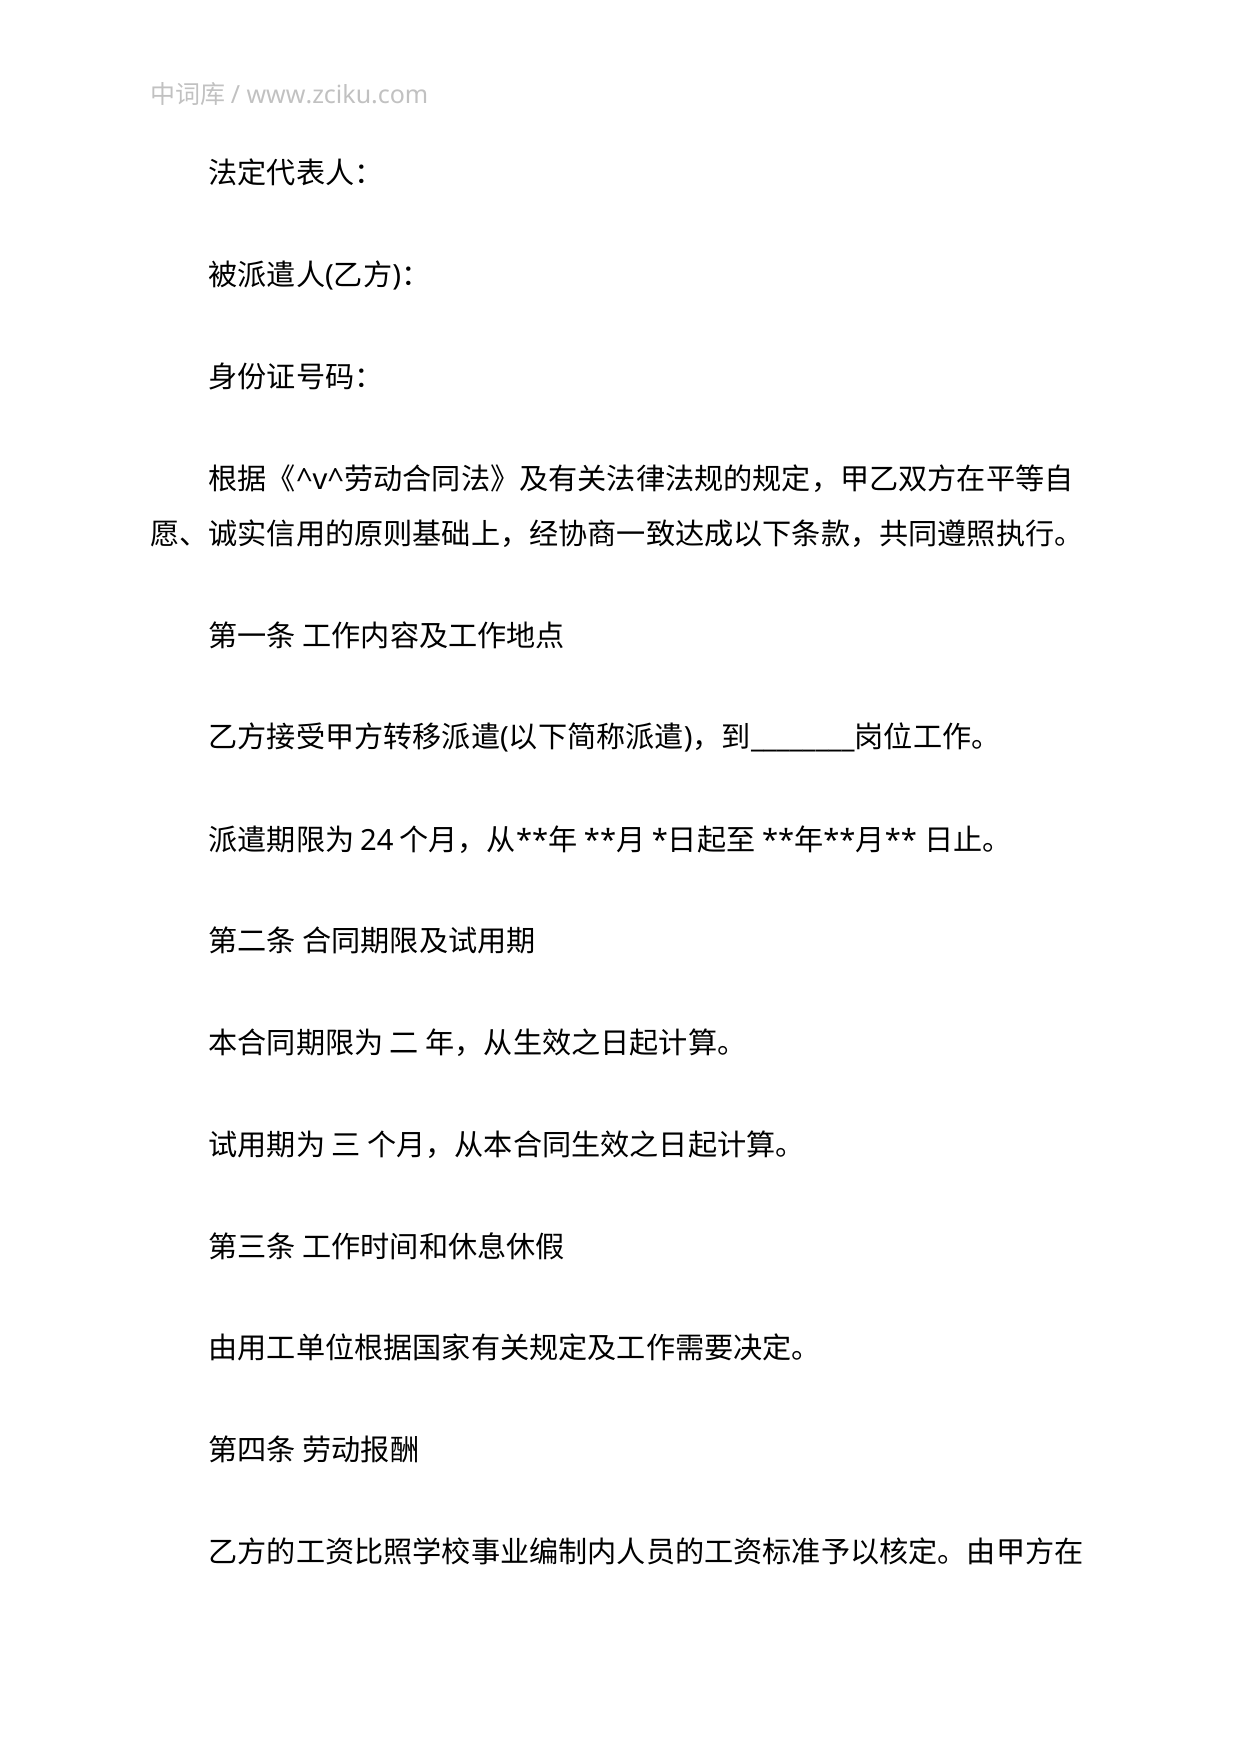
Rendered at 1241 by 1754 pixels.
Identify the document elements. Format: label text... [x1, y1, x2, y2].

text 被派遣人(乙方)： [150, 252, 1090, 294]
text 第一条 工作内容及工作地点 [150, 612, 1090, 654]
text 法定代表人： [150, 150, 1090, 192]
text 由用工单位根据国家有关规定及工作需要决定。 [150, 1325, 1090, 1367]
text 第二条 合同期限及试用期 [150, 918, 1090, 960]
text 本合同期限为 二 年，从生效之日起计算。 [150, 1020, 1090, 1062]
text 第四条 劳动报酬 [150, 1427, 1090, 1469]
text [150, 1529, 1090, 1571]
text 试用期为 三 个月，从本合同生效之日起计算。 [150, 1122, 1090, 1164]
text 身份证号码： [150, 354, 1090, 396]
text 派遣期限为24个月，从**年 **月 *日起至 **年**月** 日止。 [150, 816, 1090, 858]
text 第三条 工作时间和休息休假 [150, 1223, 1090, 1266]
text 根据《^v^劳动合同法》及有关法律法规的规定，甲乙双方在平等自愿、诚实信用的原则基础上，经协商一致达成以下条款，共同遵照执行。 [150, 456, 1090, 553]
text 乙方接受甲方转移派遣(以下简称派遣)，到________岗位工作。 [150, 714, 1090, 756]
